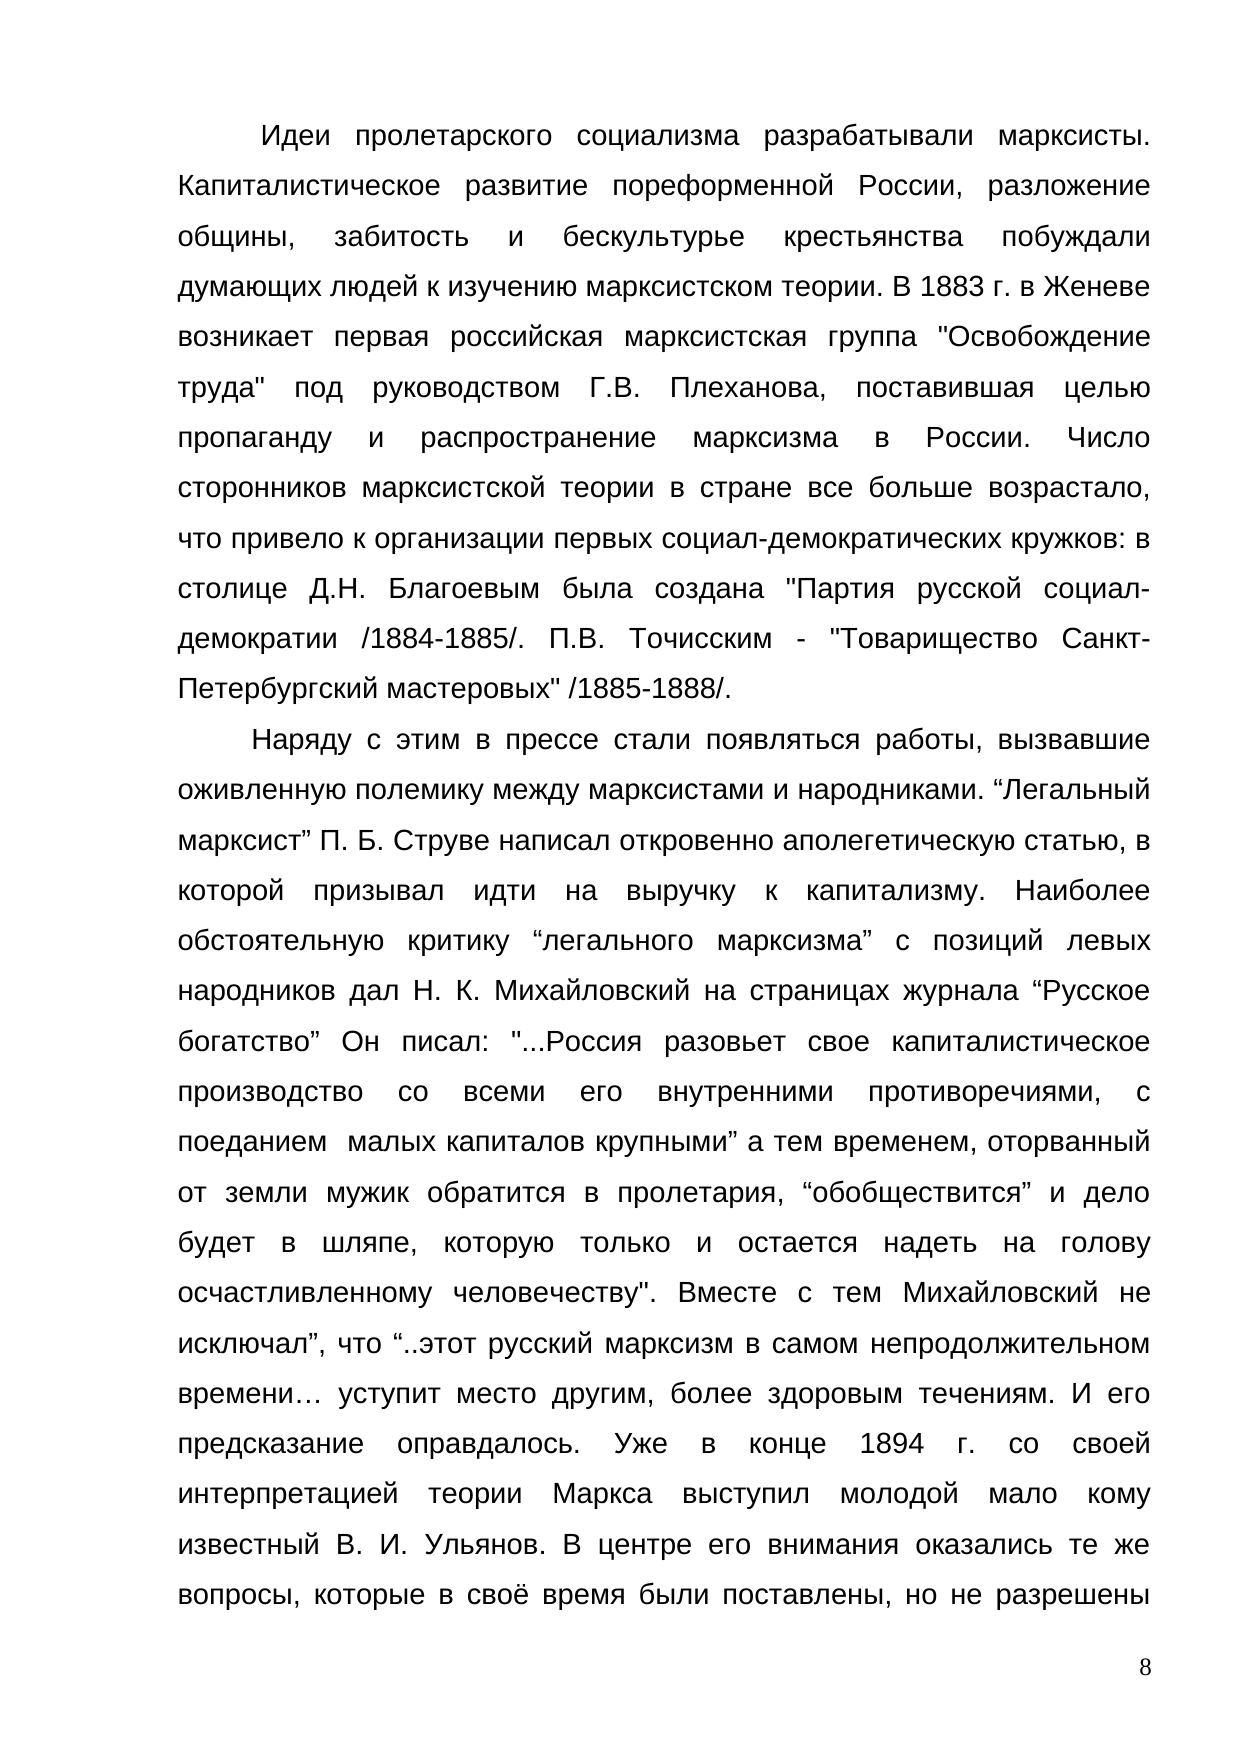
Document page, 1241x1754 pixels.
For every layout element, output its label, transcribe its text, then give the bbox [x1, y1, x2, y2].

text Идеи пролетарского социализма разрабатывали марксисты. Капиталистическое развитие пореформенной России, разложение общины, забитость и бескультурье крестьянства побуждали думающих людей к изучению марксистском теории. В 1883 г. в Женеве возникает первая российская марксистская группа "Освобождение труда" под руководством Г.В. Плеханова, поставившая целью пропаганду и распространение марксизма в России. Число сторонников марксистской теории в стране все больше возрастало, что привело к организации первых социал-демократических кружков: в столице Д.Н. Благоевым была создана "Партия русской социал-демократии /1884-1885/. П.В. Точисским - "Товарищество Санкт-Петербургский мастеровых" /1885-1888/. [177, 118, 1152, 705]
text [177, 722, 1152, 1611]
